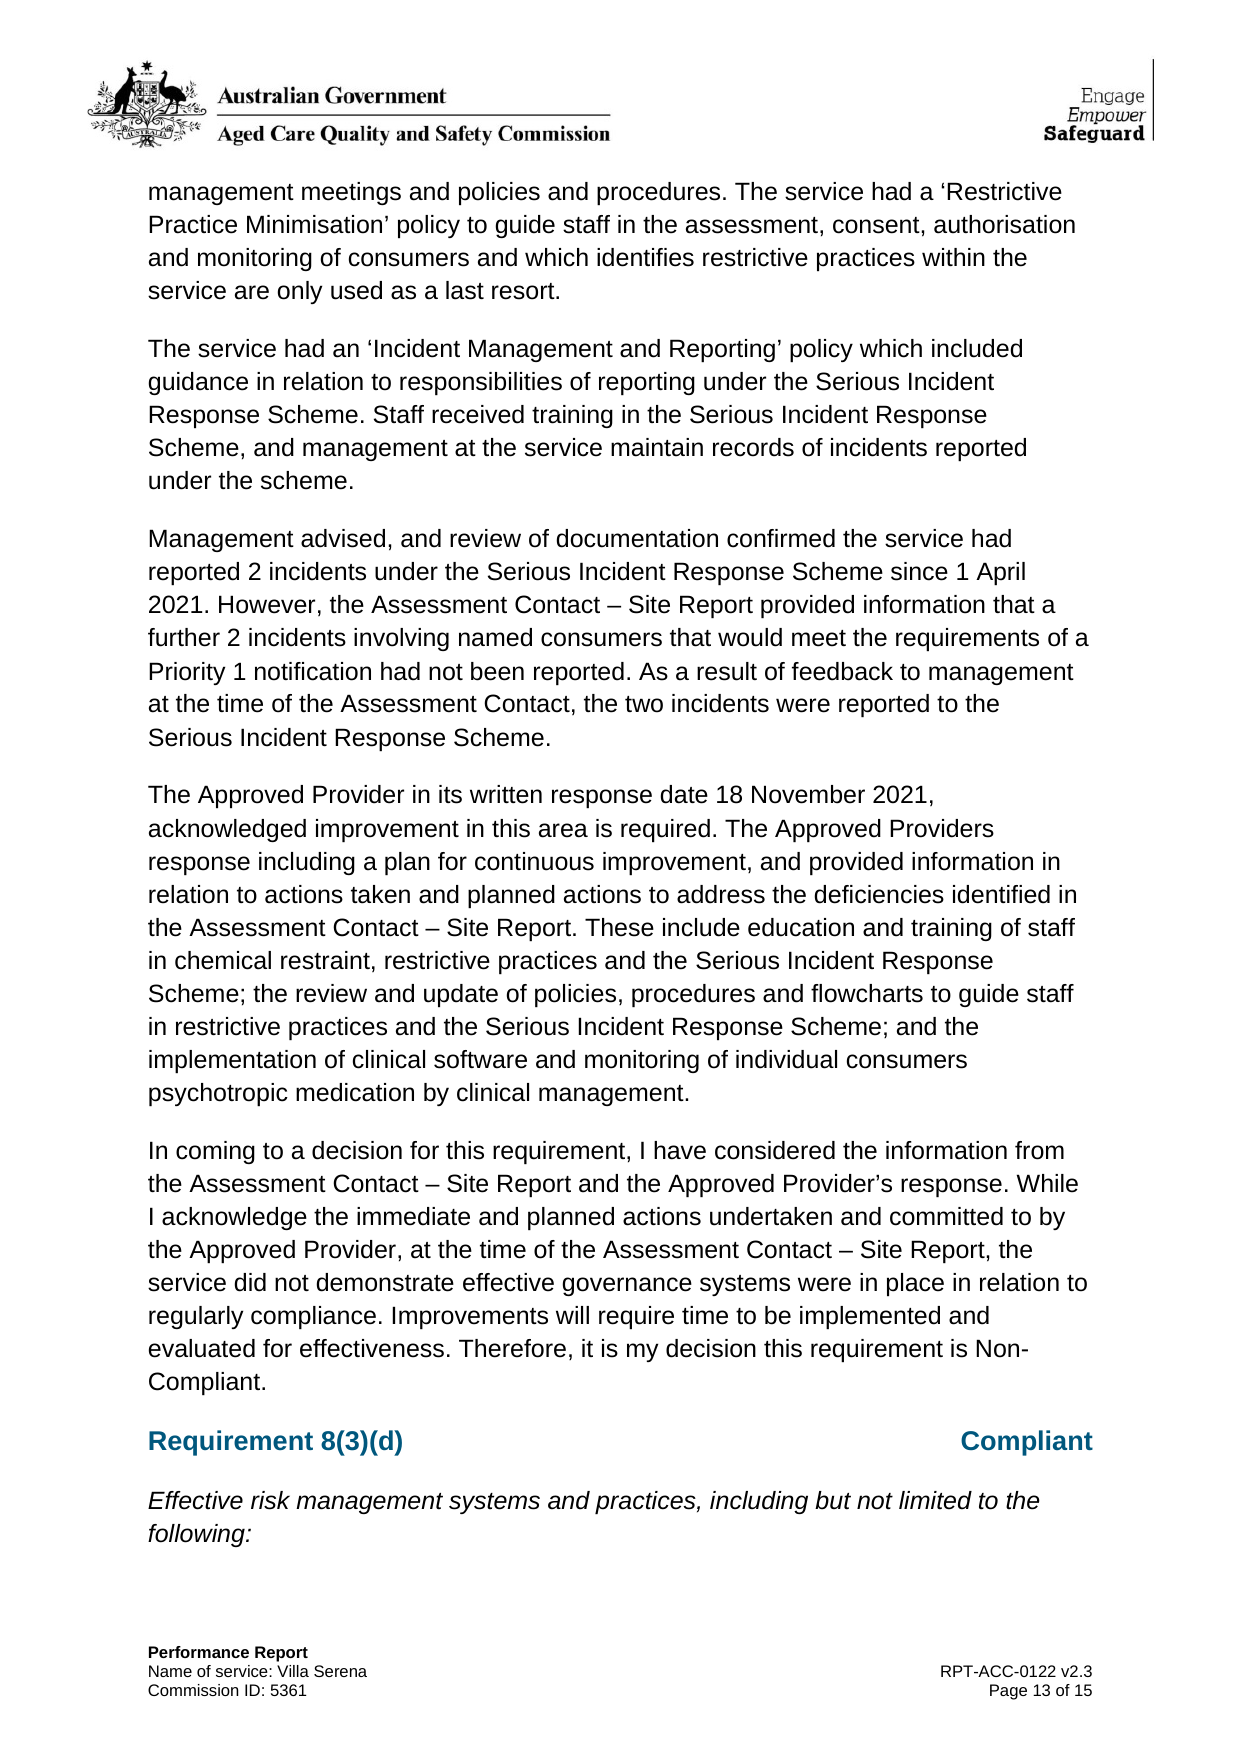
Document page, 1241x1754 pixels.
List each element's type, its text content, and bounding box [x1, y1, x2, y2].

text The service had an ‘Incident Management and Reporting’ policy which included guidance in relation to responsibilities of reporting under the Serious Incident Response Scheme. Staff received training in the Serious Incident Response Scheme, and management at the service maintain records of incidents reported under the scheme. [148, 334, 1092, 495]
text In coming to a decision for this requirement, I have considered the information from the Assessment Contact – Site Report and the Approved Provider’s response. While I acknowledge the immediate and planned actions undertaken and committed to by the Approved Provider, at the time of the Assessment Contact – Site Report, the service did not demonstrate effective governance systems were in place in relation to regularly compliance. Improvements will require time to be implemented and evaluated for effectiveness. Therefore, it is my decision this requirement is Non-Compliant. [148, 1136, 1092, 1396]
text Effective risk management systems and practices, including but not limited to the following: [148, 1486, 1092, 1548]
picture [1, 0, 1241, 169]
subtitle Requirement 8(3)(d) Compliant [148, 1425, 1092, 1456]
text Management advised, and review of documentation confirmed the service had reported 2 incidents under the Serious Incident Response Scheme since 1 April 2021. However, the Assessment Contact – Site Report provided information that a further 2 incidents involving named consumers that would meet the requirements of a Priority 1 notification had not been reported. As a result of feedback to management at the time of the Assessment Contact, the two incidents were reported to the Serious Incident Response Scheme. [148, 524, 1092, 751]
text The Approved Provider in its written response date 18 November 2021, acknowledged improvement in this area is required. The Approved Providers response including a plan for continuous improvement, and provided information in relation to actions taken and planned actions to address the deficiencies identified in the Assessment Contact – Site Report. These include education and training of staff in chemical restraint, restrictive practices and the Serious Incident Response Scheme; the review and update of policies, procedures and flowcharts to guide staff in restrictive practices and the Serious Incident Response Scheme; and the implementation of clinical software and monitoring of individual consumers psychotropic medication by clinical management. [148, 781, 1092, 1106]
